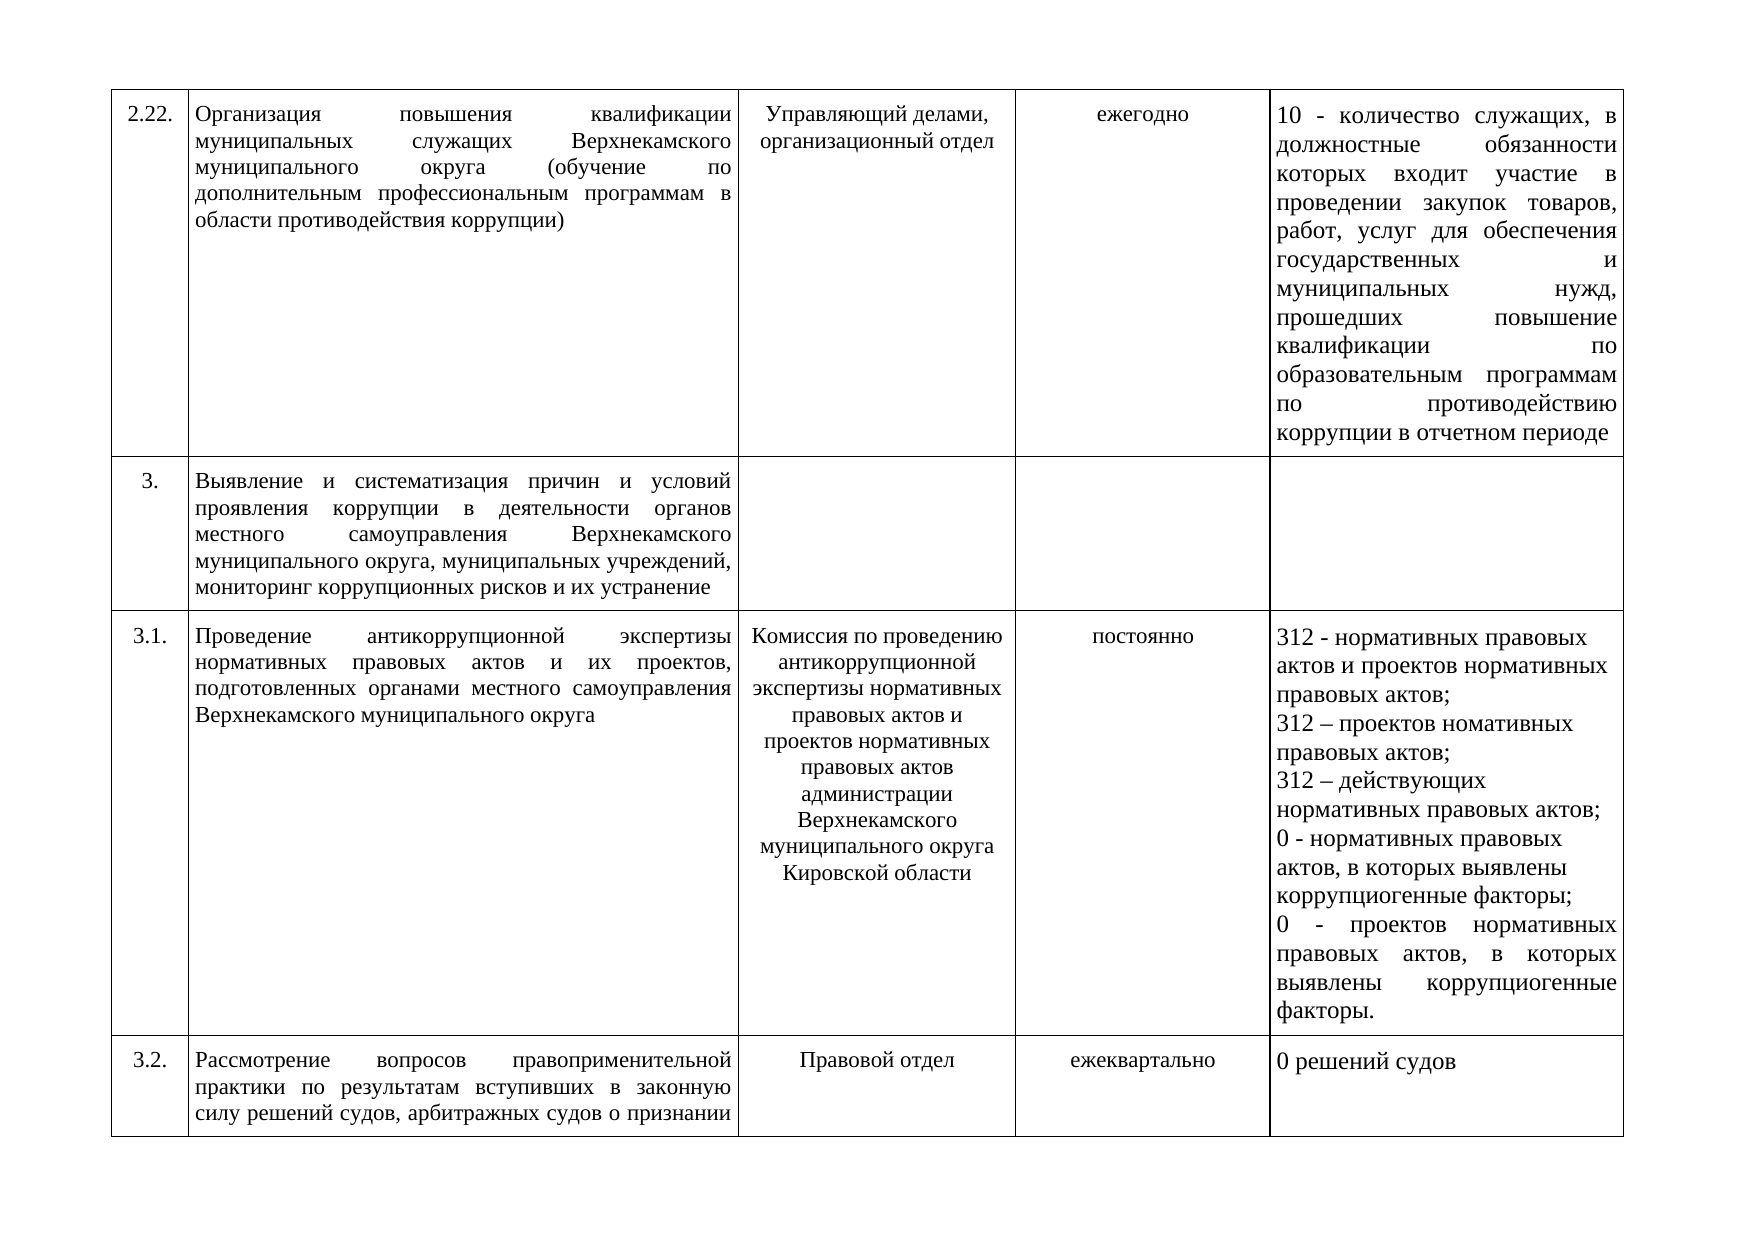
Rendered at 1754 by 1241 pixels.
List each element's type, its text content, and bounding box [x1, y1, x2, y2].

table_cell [189, 1036, 738, 1136]
table_cell 10 - количество служащих, в должностные обязанности которых входит участие в проведении закупок товаров, работ, услуг для обеспечения государственных и муниципальных нужд, прошедших повышение квалификации по образовательным программам по противодействию коррупции в отчетном периоде [1271, 90, 1623, 456]
table_cell [1271, 457, 1623, 610]
table_cell 3.1. [112, 611, 188, 1035]
table_cell постоянно [1016, 611, 1269, 1035]
table_cell Организация повышения квалификации муниципальных служащих Верхнекамского муниципального округа (обучение по дополнительным профессиональным программам в области противодействия коррупции) [189, 90, 738, 456]
table_cell Проведение антикоррупционной экспертизы нормативных правовых актов и их проектов, подготовленных органами местного самоуправления Верхнекамского муниципального округа [189, 611, 738, 1035]
table_cell 3. [112, 457, 188, 610]
table_cell [1016, 457, 1269, 610]
table_cell Комиссия по проведению антикоррупционной экспертизы нормативных правовых актов и проектов нормативных правовых актов администрации Верхнекамского муниципального округа Кировской области [739, 611, 1015, 1035]
table_cell ежегодно [1016, 90, 1269, 456]
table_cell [739, 90, 1015, 456]
table_cell 0 решений судов [1271, 1036, 1623, 1136]
table_cell Выявление и систематизация причин и условий проявления коррупции в деятельности органов местного самоуправления Верхнекамского муниципального округа, муниципальных учреждений, мониторинг коррупционных рисков и их устранение [189, 457, 738, 610]
table_cell Правовой отдел [739, 1036, 1015, 1136]
table_cell ежеквартально [1016, 1036, 1269, 1136]
table_cell 2.22. [112, 90, 188, 456]
table_cell [739, 457, 1015, 610]
table_cell 312 - нормативных правовых актов и проектов нормативных правовых актов; 312 – проектов номативных правовых актов; 312 – действующих нормативных правовых актов; 0 - нормативных правовых актов, в которых выявлены коррупциогенные факторы; 0 - проектов нормативных правовых актов, в которых выявлены коррупциогенные факторы. [1271, 611, 1623, 1035]
table_cell 3.2. [112, 1036, 188, 1136]
